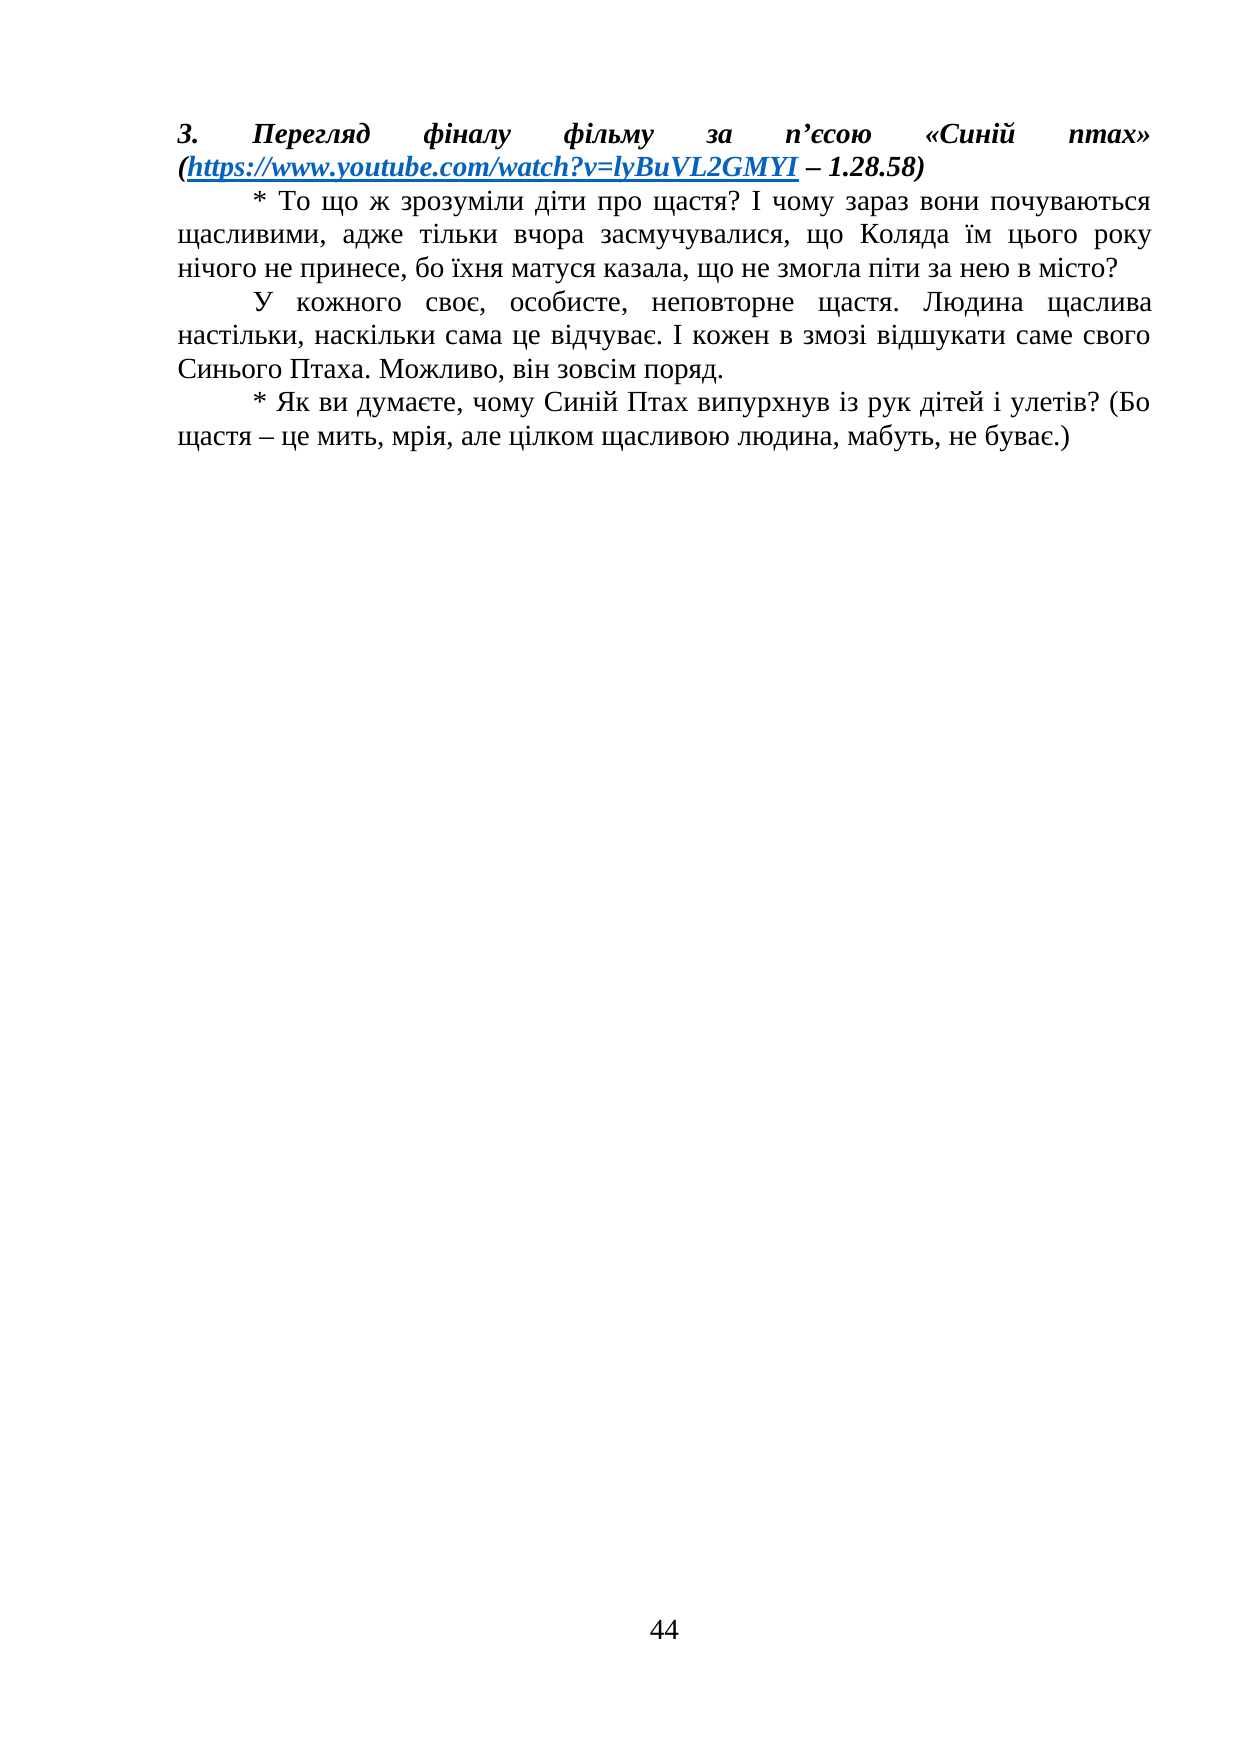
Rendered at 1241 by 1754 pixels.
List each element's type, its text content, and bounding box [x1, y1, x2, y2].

list Перегляд фіналу фільму за п’єсою «Синій птах» (https://www.youtube.com/watch?v=lyBuVL2GMYI – 1.28.58) [177, 116, 1151, 183]
list То що ж зрозуміли діти про щастя? І чому зараз вони почуваються щасливими, адже тільки вчора засмучувалися, що Коляда їм цього року нічого не принесе, бо їхня матуся казала, що не змогла піти за нею в місто? [177, 183, 1152, 284]
text У кожного своє, особисте, неповторне щастя. Людина щаслива настільки, наскільки сама це відчуває. І кожен в змозі відшукати саме свого Синього Птаха. Можливо, він зовсім поряд. [177, 284, 1152, 384]
list Як ви думаєте, чому Синій Птах випурхнув із рук дітей і улетів? (Бо щастя – це мить, мрія, але цілком щасливою людина, мабуть, не буває.) [177, 384, 1151, 451]
